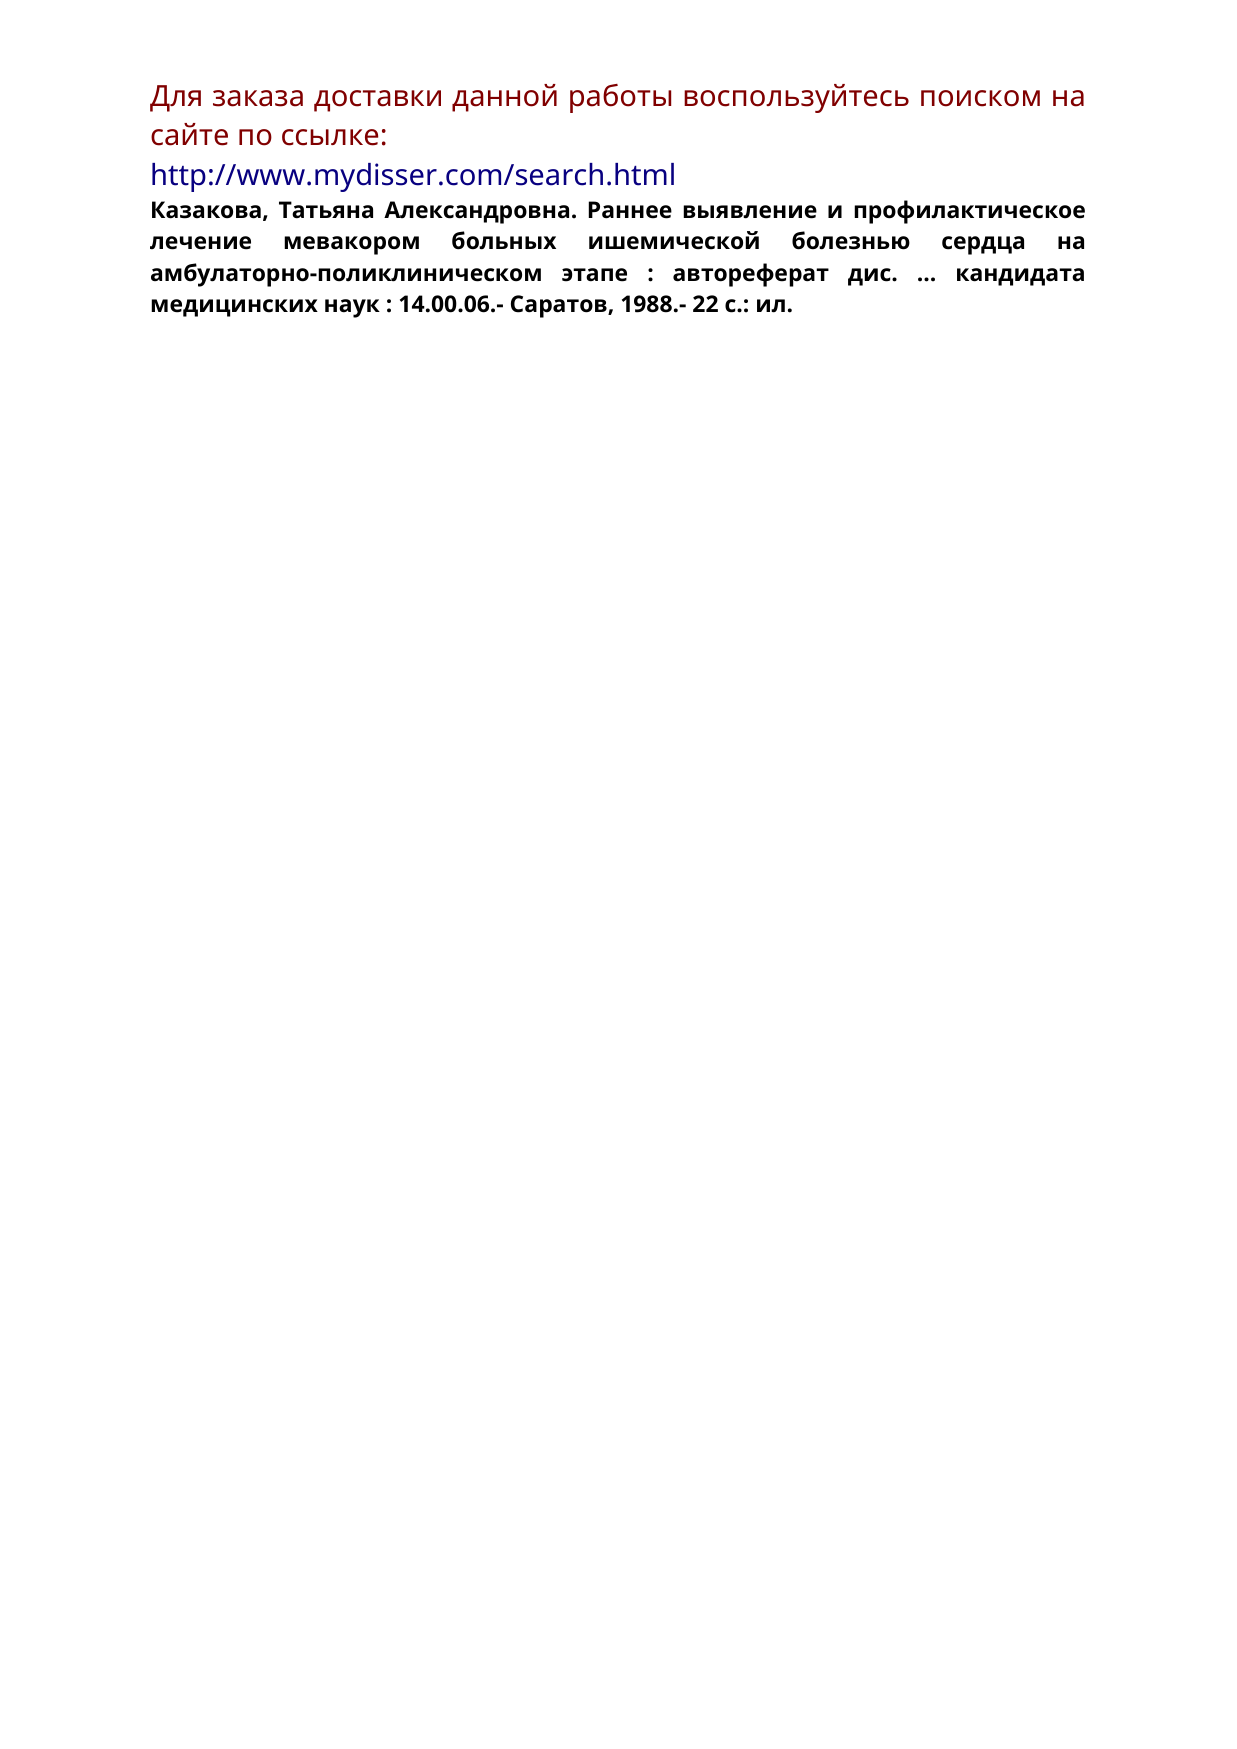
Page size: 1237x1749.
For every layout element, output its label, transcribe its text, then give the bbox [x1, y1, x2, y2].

text Казакова, Татьяна Александровна. Раннее выявление и профилактическое лечение мевакором больных ишемической болезнью сердца на амбулаторно-поликлиническом этапе : автореферат дис. ... кандидата медицинских наук : 14.00.06.- Саратов, 1988.- 22 с.: ил. [150, 194, 1086, 319]
